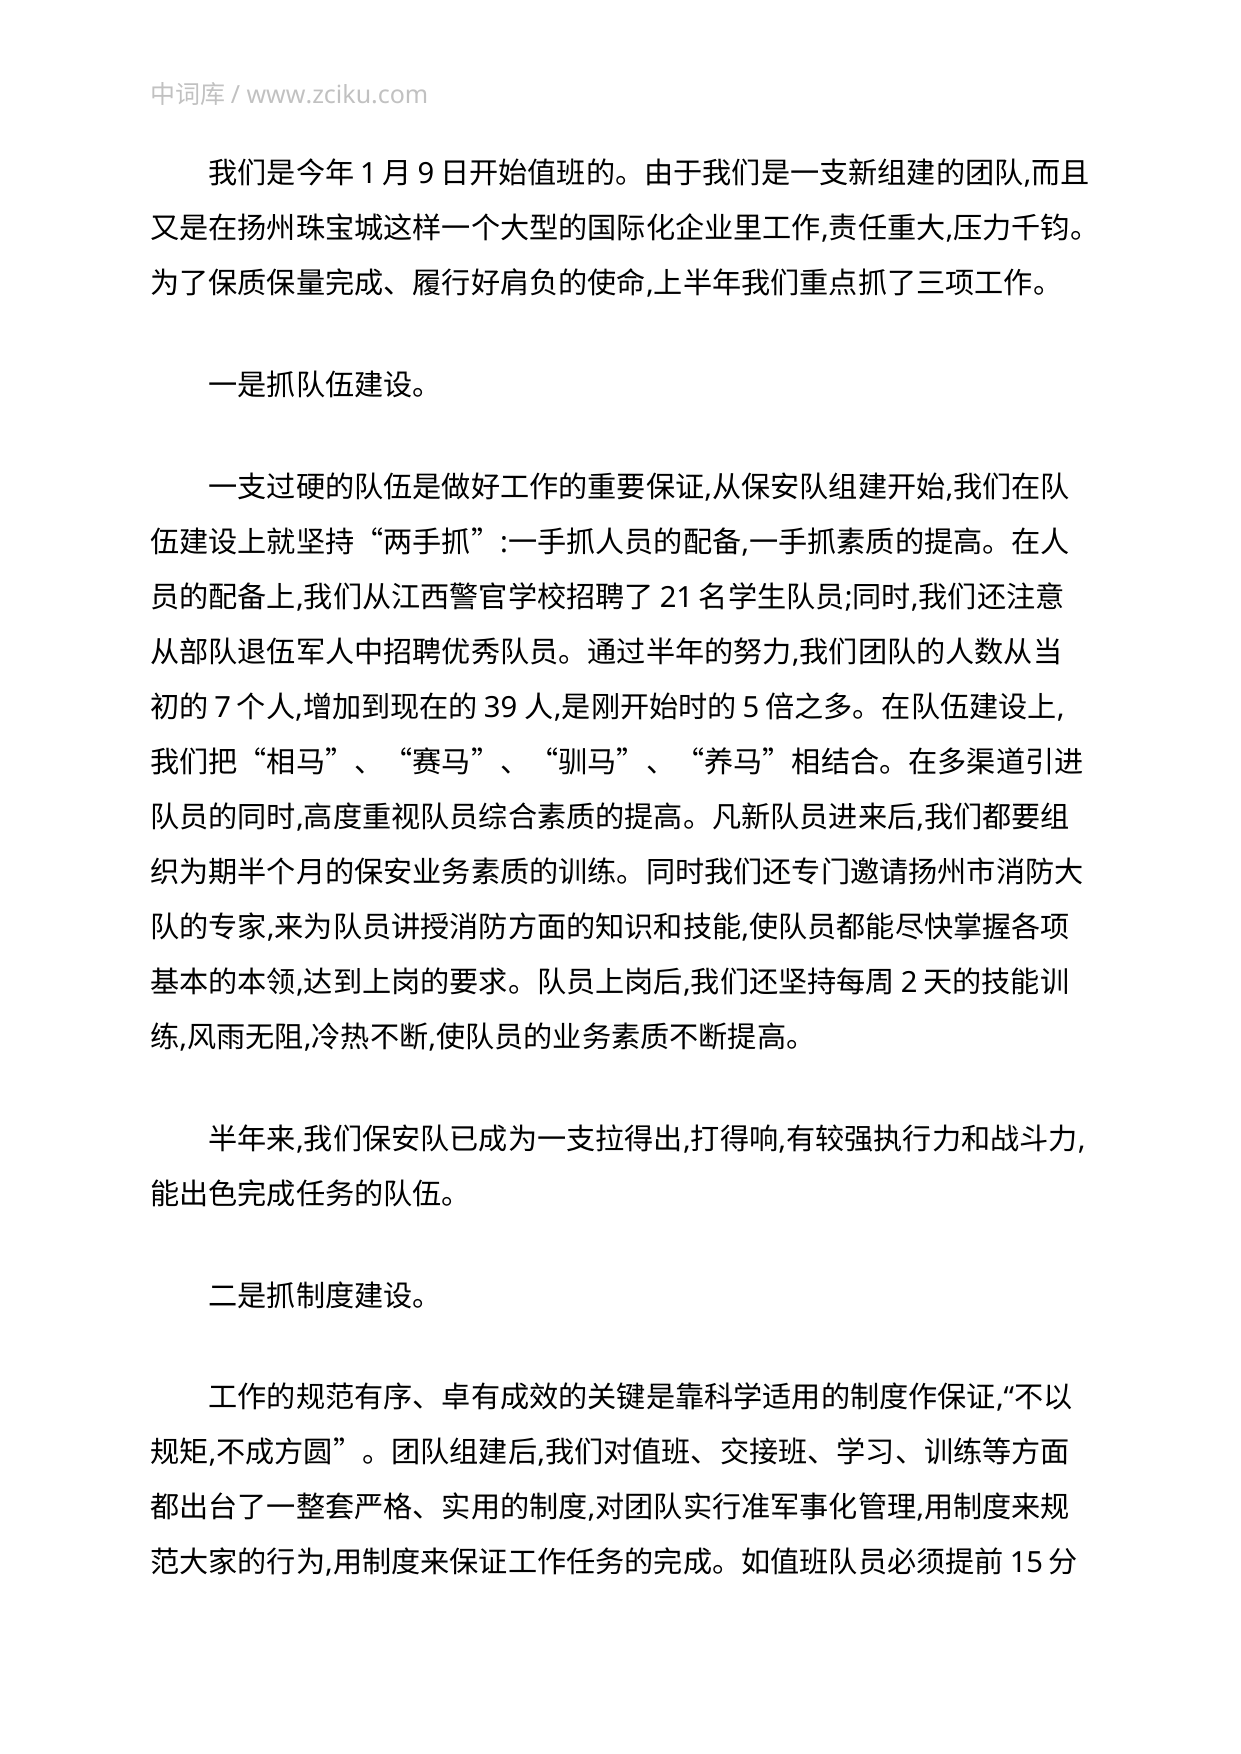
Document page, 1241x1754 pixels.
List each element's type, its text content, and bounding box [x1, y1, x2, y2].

text 一是抓队伍建设。 [150, 362, 1090, 404]
text 一支过硬的队伍是做好工作的重要保证,从保安队组建开始,我们在队伍建设上就坚持“两手抓”:一手抓人员的配备,一手抓素质的提高。在人员的配备上,我们从江西警官学校招聘了21名学生队员;同时,我们还注意从部队退伍军人中招聘优秀队员。通过半年的努力,我们团队的人数从当初的7个人,增加到现在的39 人,是刚开始时的5倍之多。在队伍建设上,我们把“相马”、“赛马”、“驯马”、“养马”相结合。在多渠道引进队员的同时,高度重视队员综合素质的提高。凡新队员进来后,我们都要组织为期半个月的保安业务素质的训练。同时我们还专门邀请扬州市消防大队的专家,来为队员讲授消防方面的知识和技能,使队员都能尽快掌握各项基本的本领,达到上岗的要求。队员上岗后,我们还坚持每周2天的技能训练,风雨无阻,冷热不断,使队员的业务素质不断提高。 [150, 464, 1090, 1056]
text 我们是今年1月9日开始值班的。由于我们是一支新组建的团队,而且又是在扬州珠宝城这样一个大型的国际化企业里工作,责任重大,压力千钧。为了保质保量完成、履行好肩负的使命,上半年我们重点抓了三项工作。 [150, 150, 1090, 302]
text 半年来,我们保安队已成为一支拉得出,打得响,有较强执行力和战斗力,能出色完成任务的队伍。 [150, 1116, 1090, 1213]
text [150, 1374, 1090, 1581]
text 二是抓制度建设。 [150, 1272, 1090, 1314]
